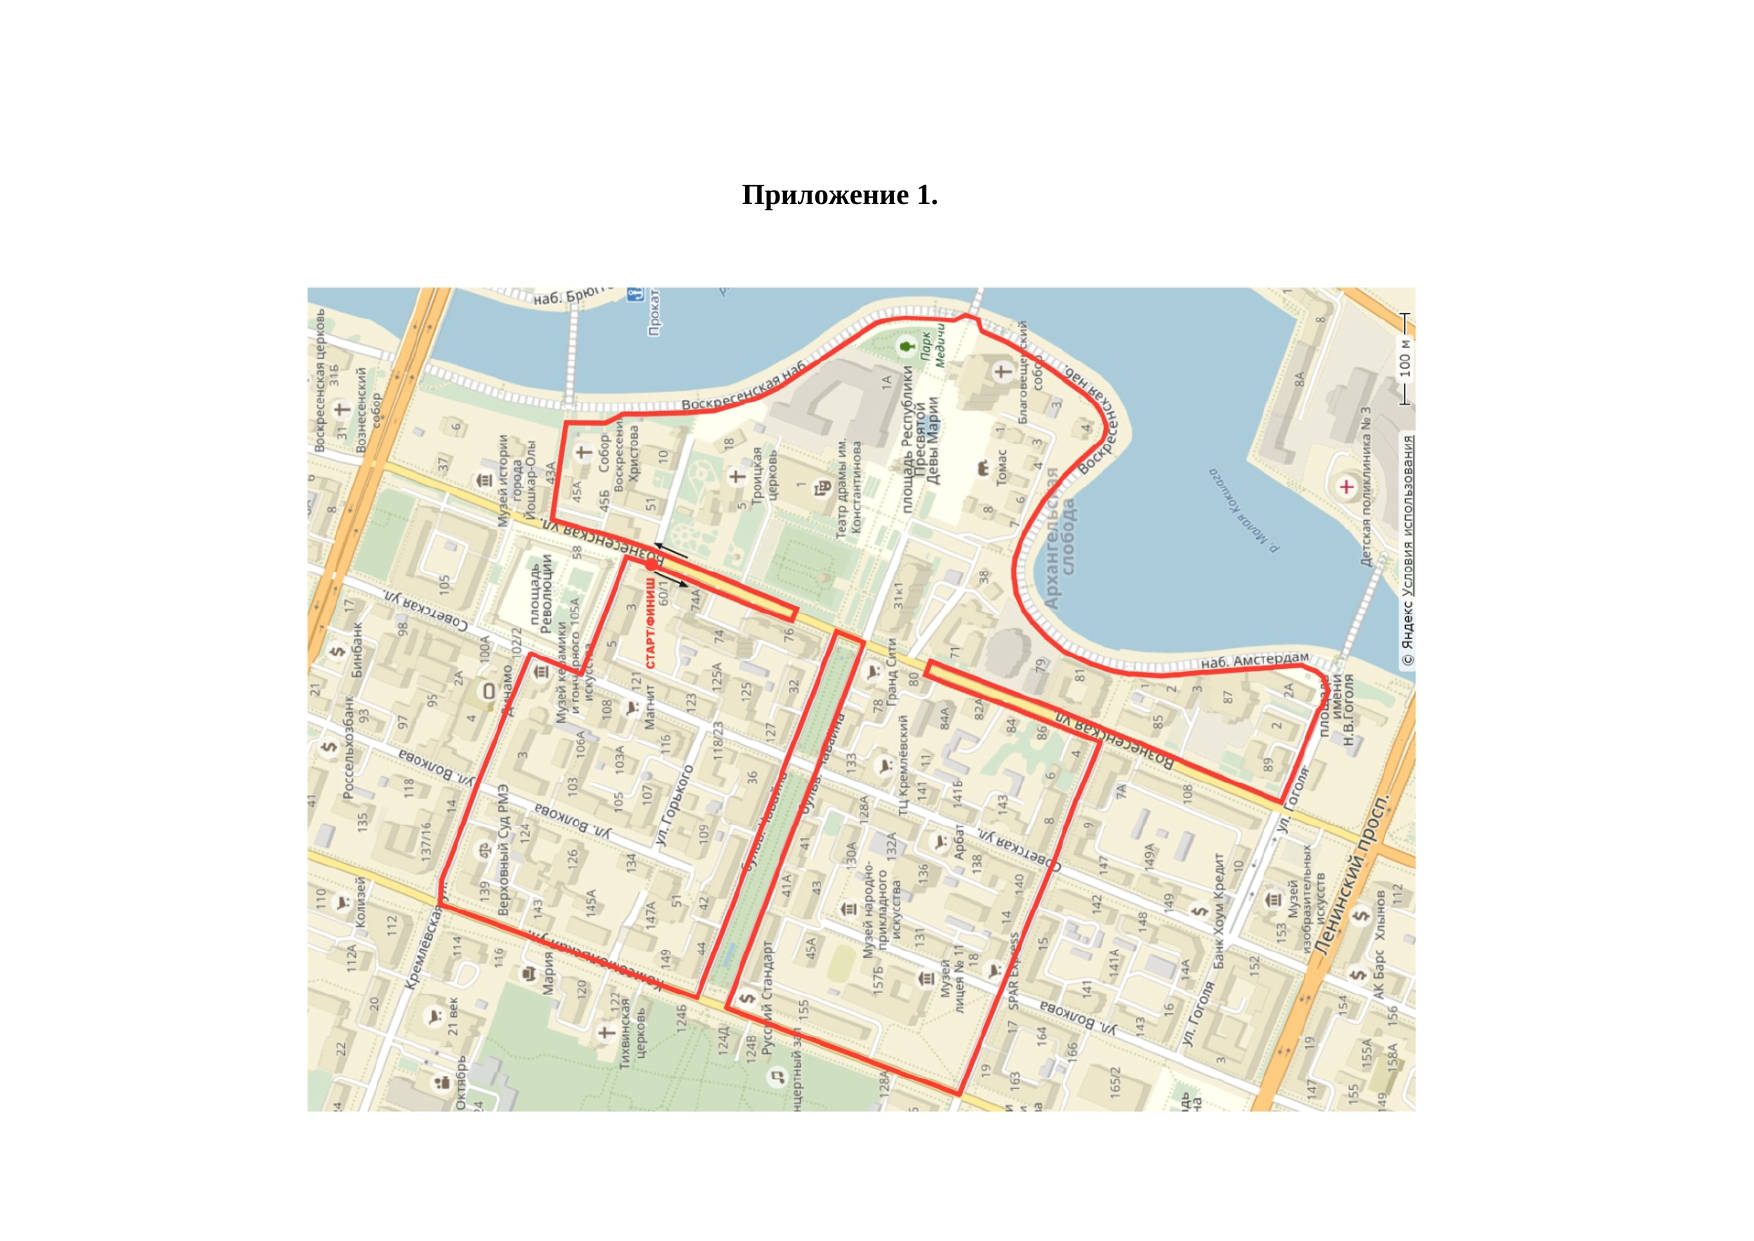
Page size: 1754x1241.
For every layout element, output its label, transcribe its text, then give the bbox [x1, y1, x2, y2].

picture [298, 277, 1424, 1120]
text Приложение 1. [0, 177, 1680, 211]
